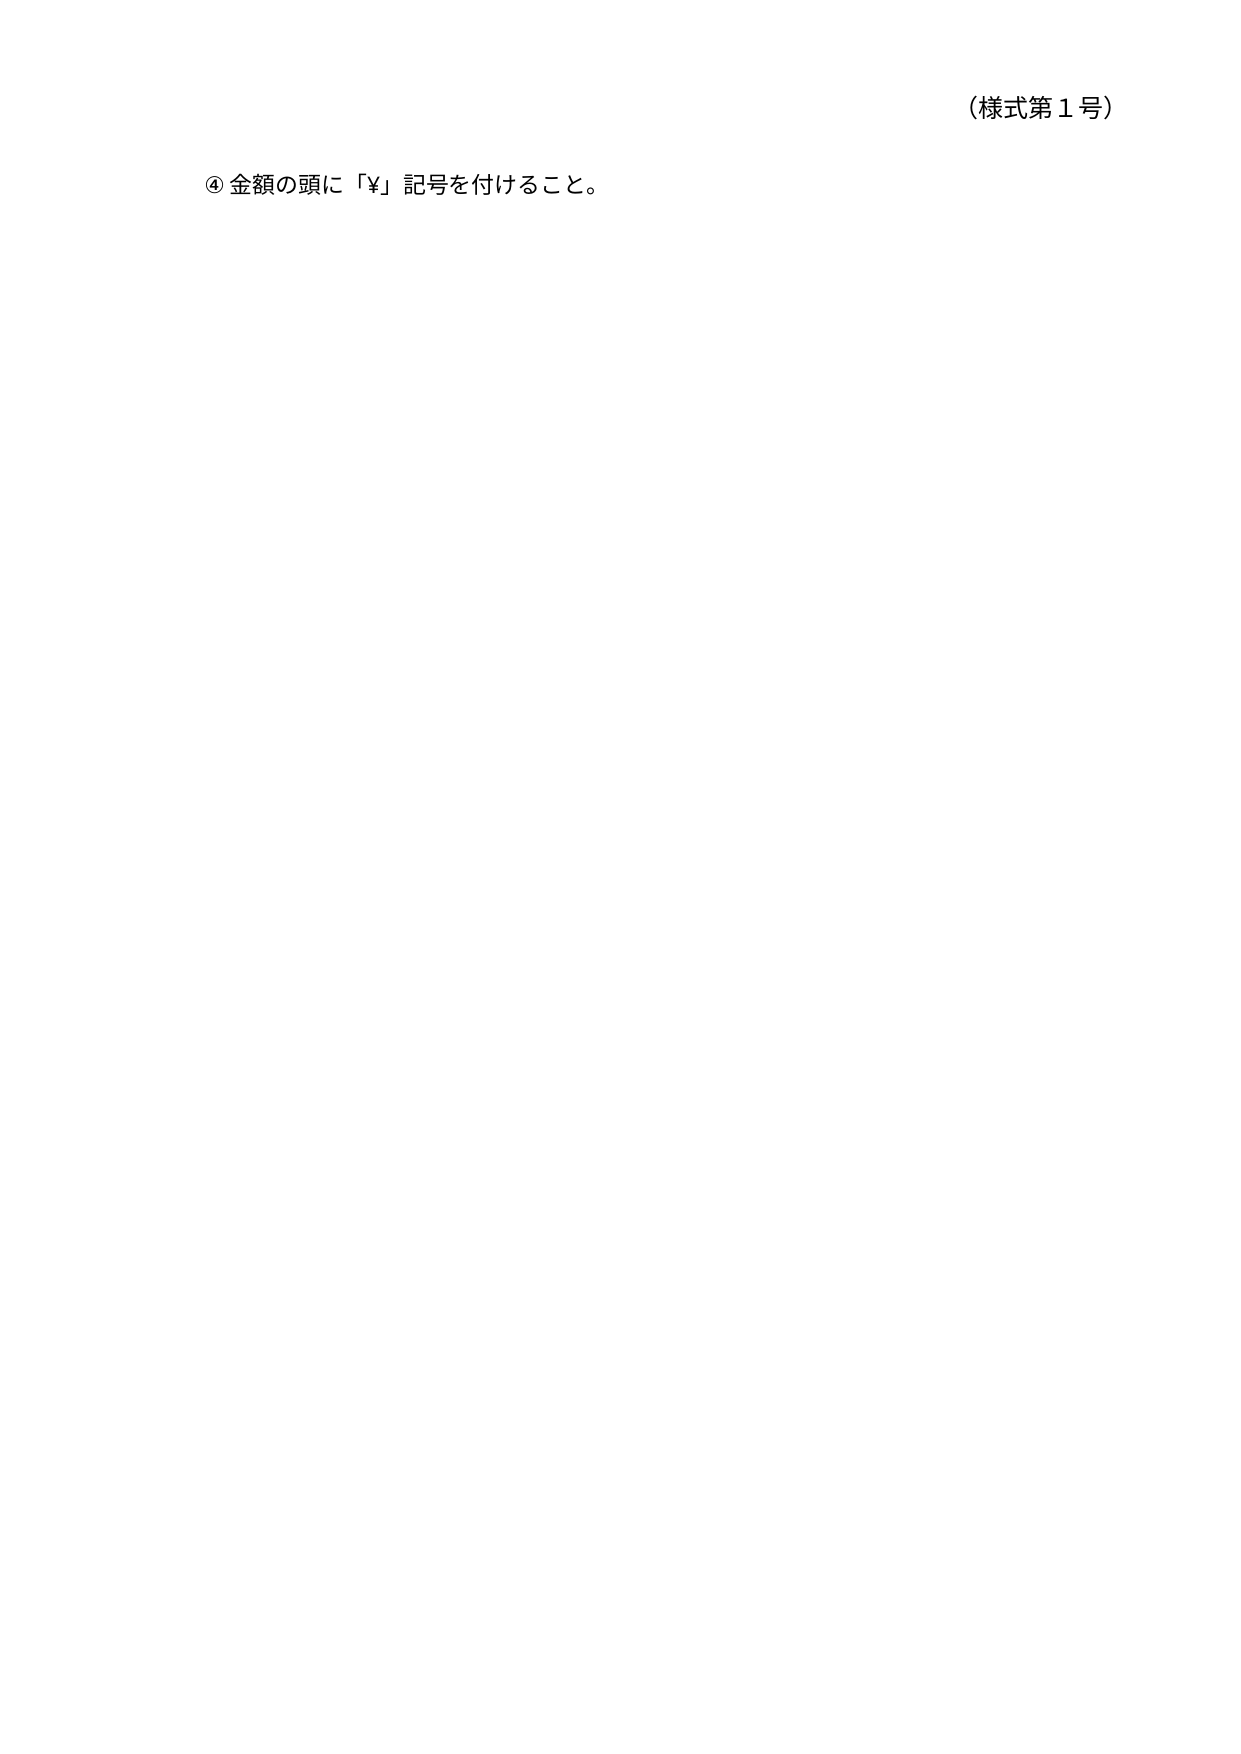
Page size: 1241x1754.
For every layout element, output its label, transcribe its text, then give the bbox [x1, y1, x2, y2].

text ④金額の頭に「¥」記号を付けること。 [112, 164, 1128, 202]
